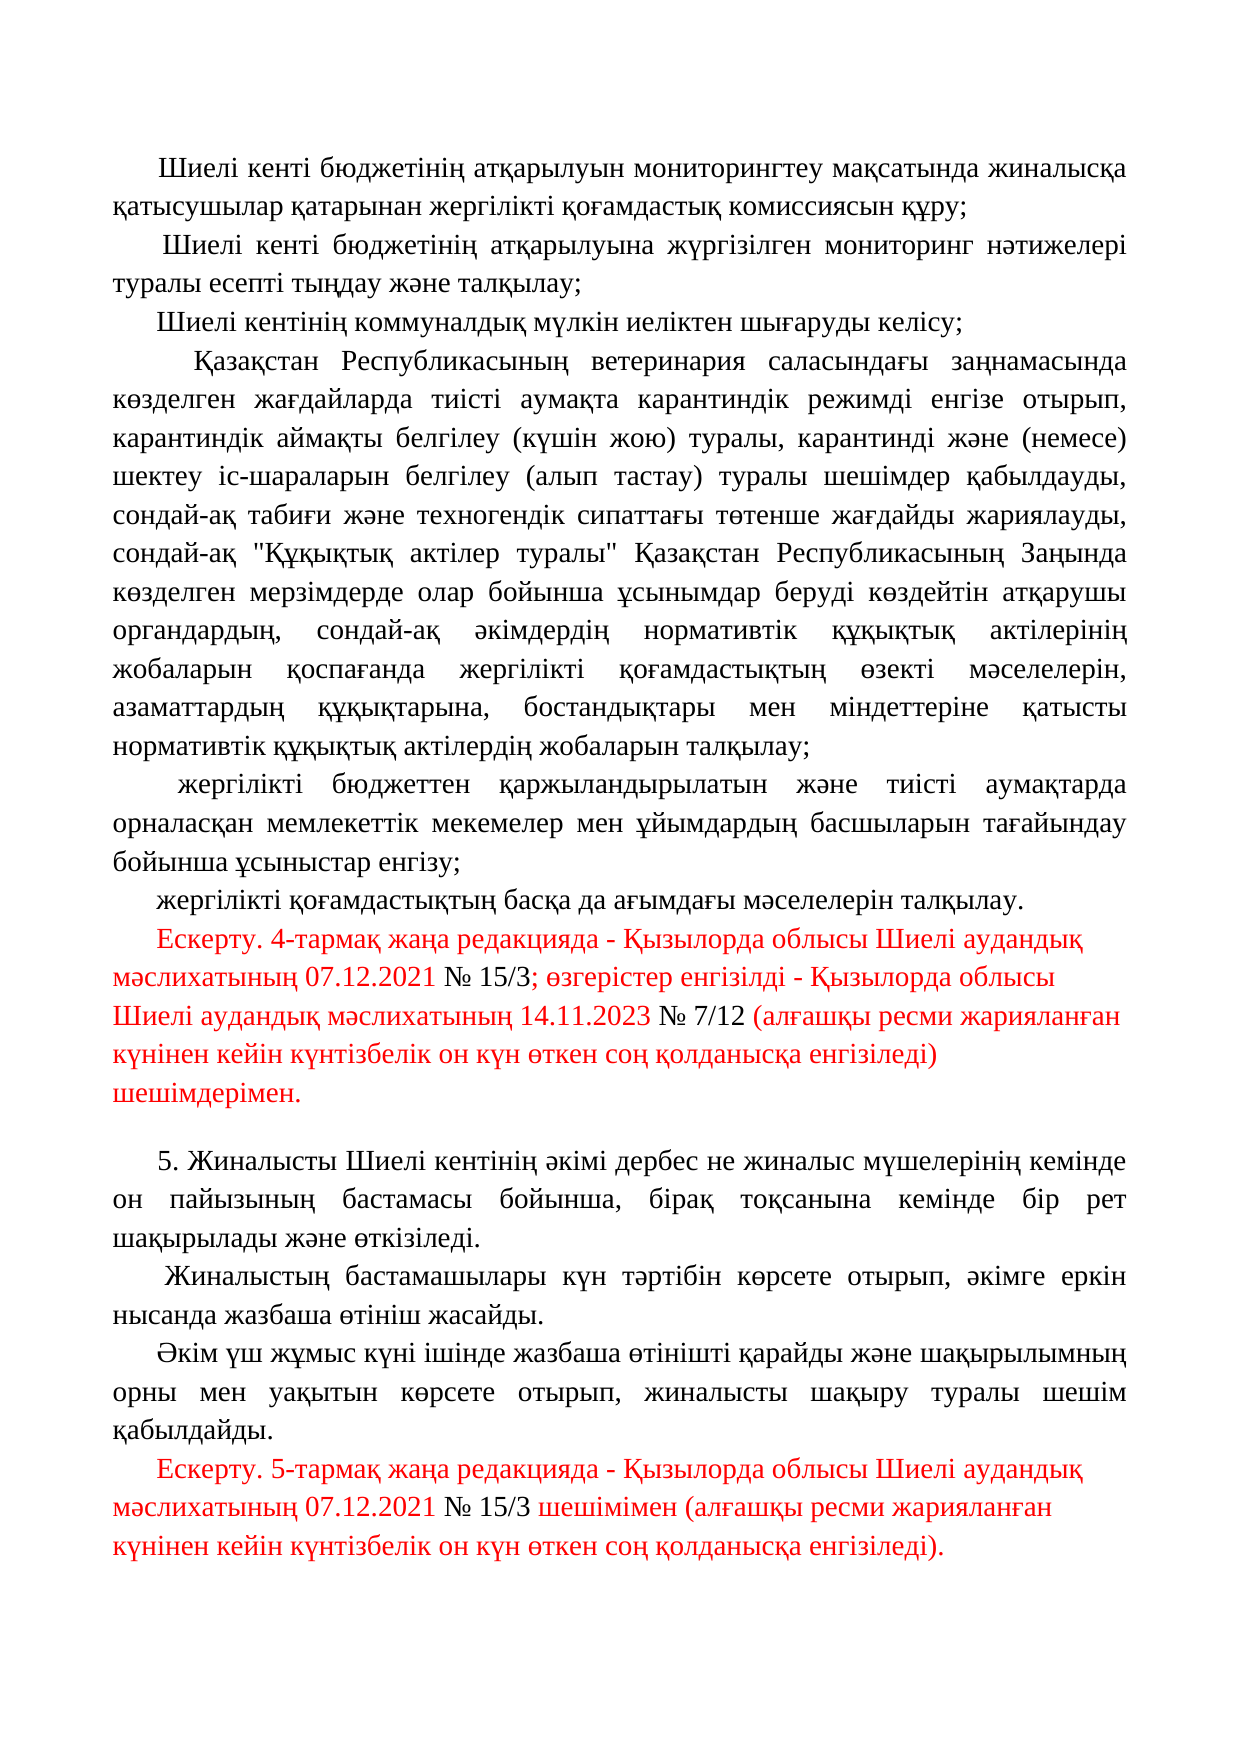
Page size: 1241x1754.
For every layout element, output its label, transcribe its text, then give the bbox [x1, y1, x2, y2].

text Шиелі кенті бюджетінің атқарылуына жүргізілген мониторинг нәтижелері туралы есепті тыңдау және талқылау; [112, 227, 1128, 299]
text Ескерту. 5-тармақ жаңа редакцияда - Қызылорда облысы Шиелі аудандық мәслихатының 07.12.2021 № 15/3 шешімімен (алғашқы ресми жарияланған күнінен кейін күнтізбелік он күн өткен соң қолданысқа енгізіледі). [112, 1451, 1128, 1592]
text жергілікті бюджеттен қаржыландырылатын және тиісті аумақтарда орналасқан мемлекеттік мекемелер мен ұйымдардың басшыларын тағайындау бойынша ұсыныстар енгізу; [112, 767, 1128, 877]
text 5. Жиналысты Шиелі кентінің әкімі дербес не жиналыс мүшелерінің кемінде он пайызының бастамасы бойынша, бірақ тоқсанына кемінде бір рет шақырылады және өткізіледі. [112, 1143, 1128, 1253]
text Жиналыстың бастамашылары күн тәртібін көрсете отырып, әкімге еркін нысанда жазбаша өтініш жасайды. [112, 1258, 1128, 1330]
text Шиелі кентінің коммуналдық мүлкін иеліктен шығаруды келісу; [112, 304, 1128, 338]
text Қазақстан Республикасының ветеринария саласындағы заңнамасында көзделген жағдайларда тиісті аумақта карантиндік режимді енгізе отырып, карантиндік аймақты белгілеу (күшін жою) туралы, карантинді және (немесе) шектеу іс-шараларын белгілеу (алып тастау) туралы шешімдер қабылдауды, сондай-ақ табиғи және техногендік сипаттағы төтенше жағдайды жариялауды, сондай-ақ "Құқықтық актілер туралы" Қазақстан Республикасының Заңында көзделген мерзімдерде олар бойынша ұсынымдар беруді көздейтін атқарушы органдардың, сондай-ақ әкімдердің нормативтік құқықтық актілерінің жобаларын қоспағанда жергілікті қоғамдастықтың өзекті мәселелерін, азаматтардың құқықтарына, бостандықтары мен міндеттеріне қатысты нормативтік құқықтық актілердің жобаларын талқылау; [112, 343, 1128, 762]
text Әкім үш жұмыс күні ішінде жазбаша өтінішті қарайды және шақырылымның орны мен уақытын көрсете отырып, жиналысты шақыру туралы шешім қабылдайды. [112, 1335, 1128, 1446]
text Шиелі кенті бюджетінің атқарылуын мониторингтеу мақсатында жиналысқа қатысушылар қатарынан жергілікті қоғамдастық комиссиясын құру; [112, 150, 1128, 222]
text жергілікті қоғамдастықтың басқа да ағымдағы мәселелерін талқылау. [112, 882, 1128, 916]
text Ескерту. 4-тармақ жаңа редакцияда - Қызылорда облысы Шиелі аудандық мәслихатының 07.12.2021 № 15/3; өзгерістер енгізілді - Қызылорда облысы Шиелі аудандық мәслихатының 14.11.2023 № 7/12 (алғашқы ресми жарияланған күнінен кейін күнтізбелік он күн өткен соң қолданысқа енгізіледі) шешімдерімен. [112, 921, 1128, 1139]
